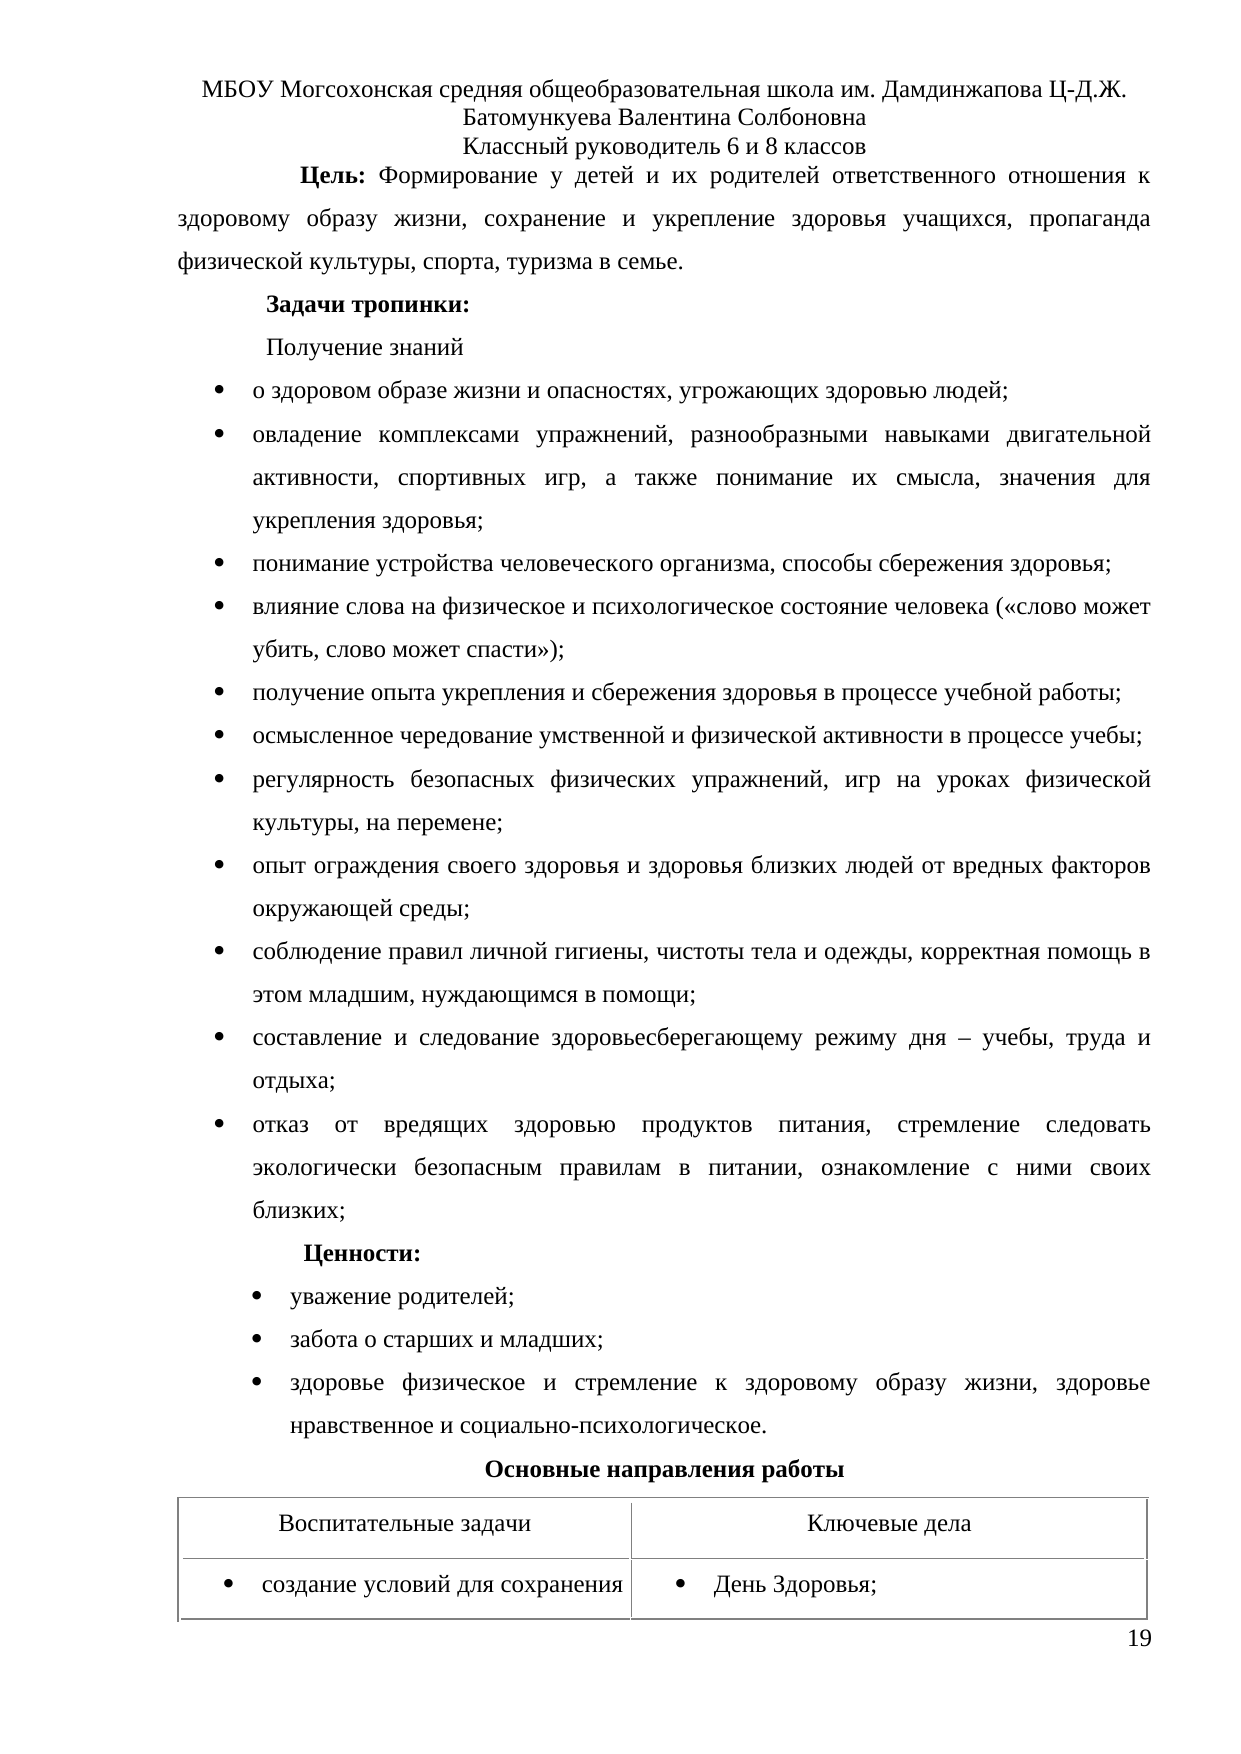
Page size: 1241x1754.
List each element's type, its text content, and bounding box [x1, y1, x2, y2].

list получение опыта укрепления и сбережения здоровья в процессе учебной работы; [215, 677, 1152, 706]
list составление и следование здоровьесберегающему режиму дня – учебы, труда и отдыха; [215, 1022, 1152, 1094]
text Задачи тропинки: [177, 289, 1152, 318]
text Ценности: [177, 1238, 1152, 1267]
table_header Воспитательные задачи [181, 1500, 631, 1558]
list влияние слова на физическое и психологическое состояние человека («слово может убить, слово может спасти»); [215, 591, 1152, 663]
list опыт ограждения своего здоровья и здоровья близких людей от вредных факторов окружающей среды; [215, 850, 1152, 922]
text Получение знаний [177, 332, 1152, 361]
text Цель: Формирование у детей и их родителей ответственного отношения к здоровому образу жизни, сохранение и укрепление здоровья учащихся, пропаганда физической культуры, спорта, туризма в семье. [177, 160, 1152, 275]
list отказ от вредящих здоровью продуктов питания, стремление следовать экологически безопасным правилам в питании, ознакомление с ними своих близких; [215, 1109, 1152, 1224]
list овладение комплексами упражнений, разнообразными навыками двигательной активности, спортивных игр, а также понимание их смысла, значения для укрепления здоровья; [215, 419, 1152, 534]
list осмысленное чередование умственной и физической активности в процессе учебы; [215, 721, 1152, 749]
list здоровье физическое и стремление к здоровому образу жизни, здоровье нравственное и социально-психологическое. [252, 1367, 1152, 1439]
list регулярность безопасных физических упражнений, игр на уроках физической культуры, на перемене; [215, 764, 1152, 836]
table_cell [179, 1558, 631, 1618]
list уважение родителей; [252, 1281, 1152, 1310]
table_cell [631, 1558, 1148, 1618]
table_header Ключевые дела [631, 1500, 1146, 1558]
list соблюдение правил личной гигиены, чистоты тела и одежды, корректная помощь в этом младшим, нуждающимся в помощи; [215, 936, 1152, 1008]
list понимание устройства человеческого организма, способы сбережения здоровья; [215, 548, 1152, 577]
list забота о старших и младших; [252, 1324, 1152, 1353]
list о здоровом образе жизни и опасностях, угрожающих здоровью людей; [215, 376, 1152, 404]
text Основные направления работы [177, 1454, 1152, 1482]
